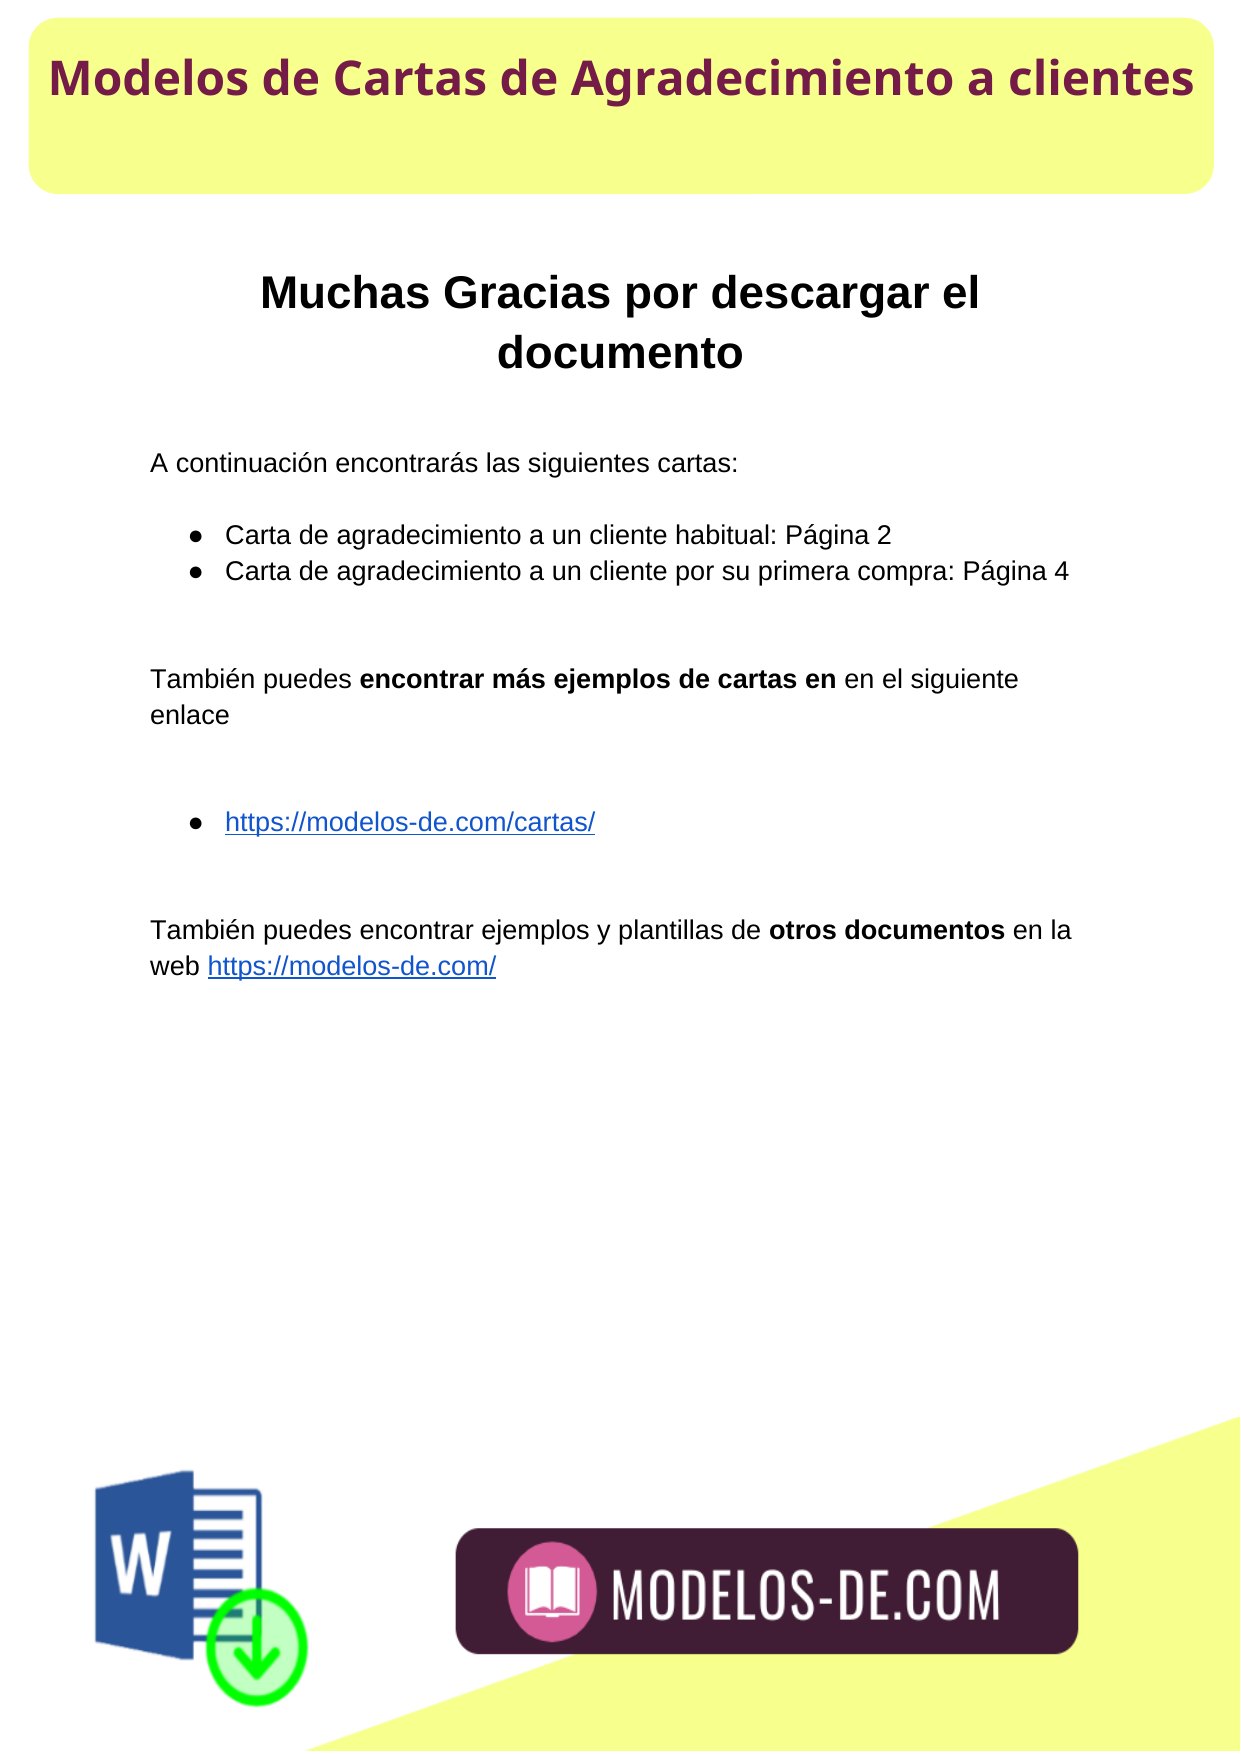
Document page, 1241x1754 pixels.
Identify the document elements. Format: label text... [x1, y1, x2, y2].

picture [62, 1417, 1241, 1751]
text También puedes encontrar más ejemplos de cartas en en el siguiente enlace [150, 663, 1090, 730]
text A continuación encontrarás las siguientes cartas: [150, 447, 1090, 478]
text También puedes encontrar ejemplos y plantillas de otros documentos en la web https://modelos-de.com/ [150, 914, 1090, 981]
list Carta de agradecimiento a un cliente por su primera compra: Página 4 [187, 555, 1090, 586]
list https://modelos-de.com/cartas/ [187, 806, 1090, 838]
list Carta de agradecimiento a un cliente habitual: Página 2 [187, 519, 1090, 550]
text Muchas Gracias por descargar el documento [150, 266, 1090, 379]
